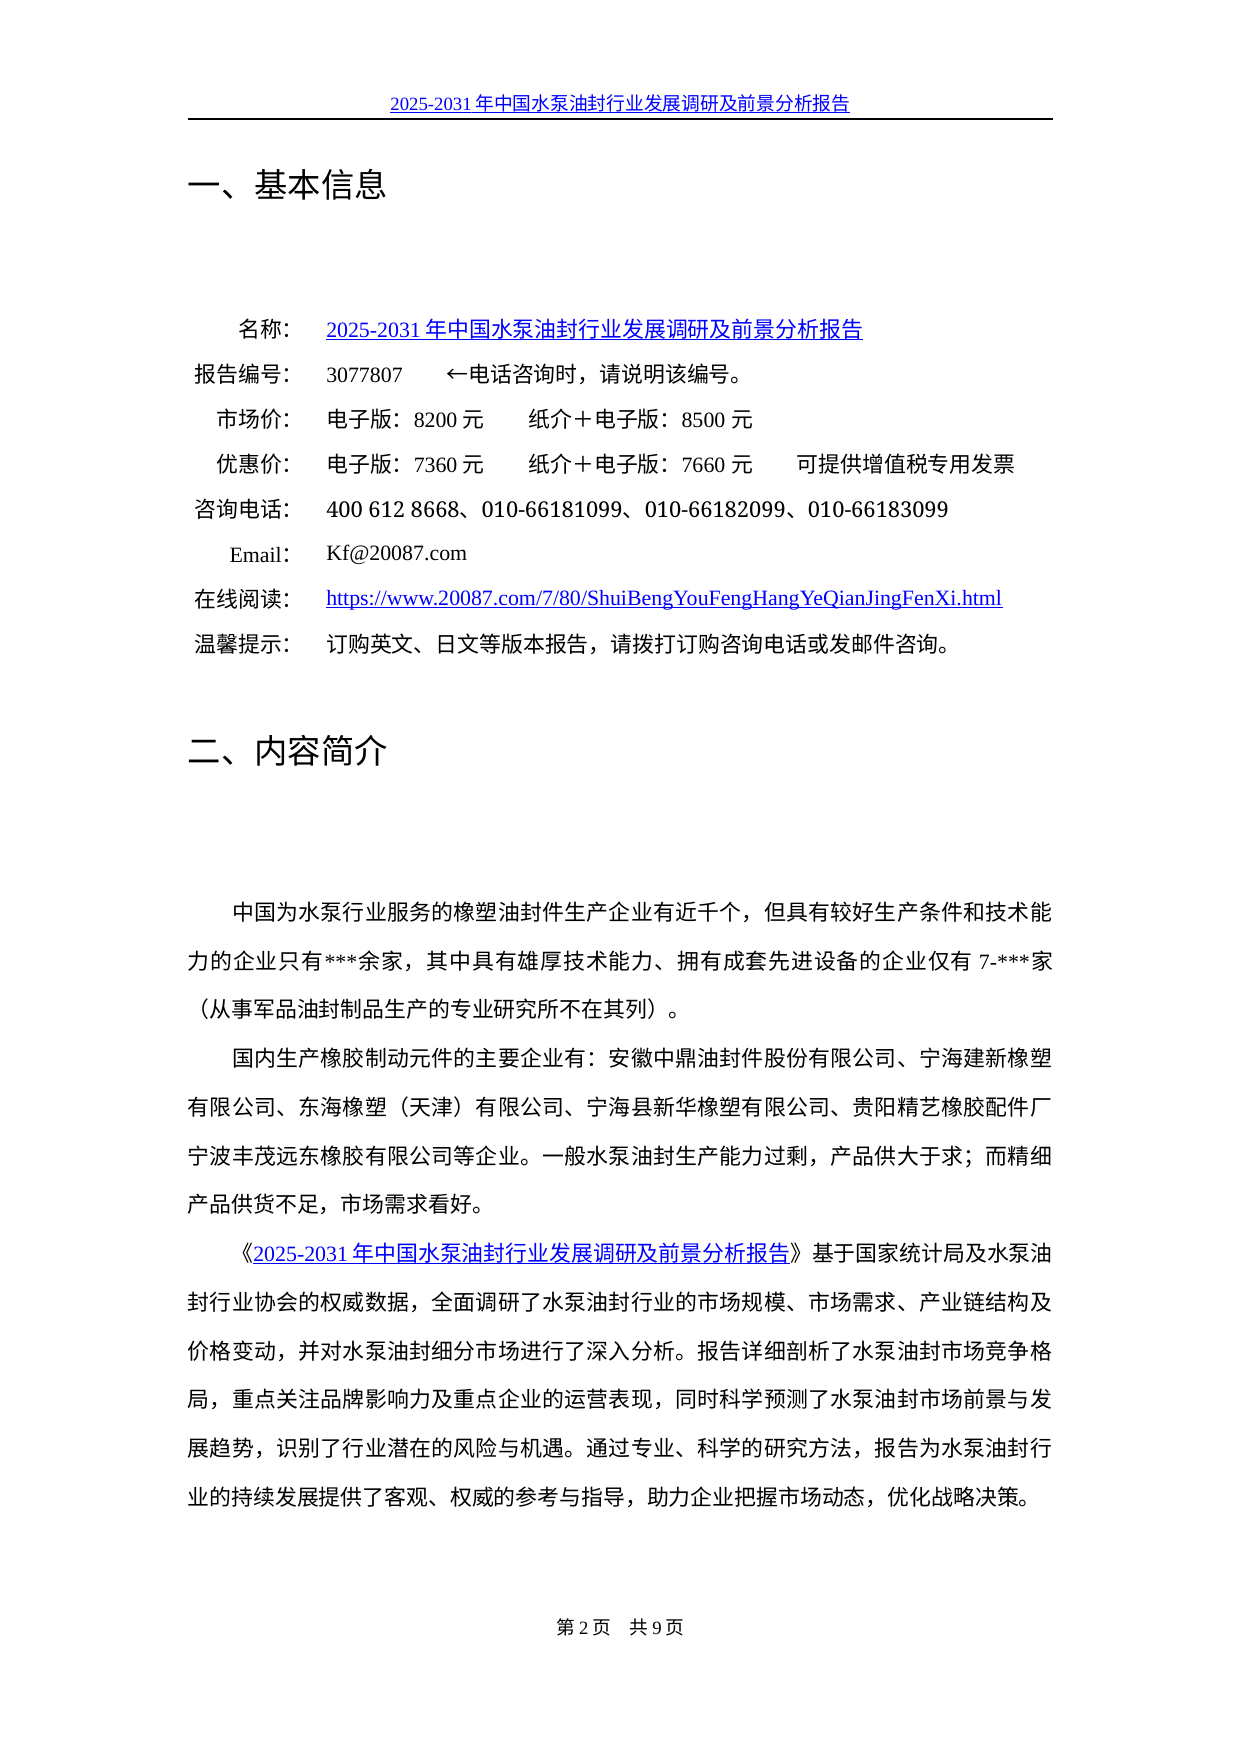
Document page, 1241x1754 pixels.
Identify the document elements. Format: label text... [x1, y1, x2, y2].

table_cell 咨询电话： [167, 492, 315, 537]
table_cell 400 612 8668、010-66181099、010-66182099、010-66183099 [315, 492, 1073, 537]
table_cell [315, 582, 1073, 627]
table_cell 在线阅读： [167, 582, 315, 627]
table_header 2025-2031年中国水泵油封行业发展调研及前景分析报告 [315, 312, 1073, 357]
title 一、基本信息 [187, 150, 1053, 215]
table_cell 温馨提示： [167, 627, 315, 672]
table_cell 3077807 ←电话咨询时，请说明该编号。 [315, 357, 1073, 402]
title 二、内容简介 [187, 717, 1053, 782]
table_cell 报告编号： [167, 357, 315, 402]
table_cell 优惠价： [167, 447, 315, 492]
table_cell 市场价： [167, 402, 315, 447]
table_cell 电子版：8200 元 纸介＋电子版：8500 元 [315, 402, 1073, 447]
table_cell 订购英文、日文等版本报告，请拨打订购咨询电话或发邮件咨询。 [315, 627, 1073, 672]
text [187, 894, 1053, 1512]
table_cell Email： [167, 537, 315, 582]
table_cell 电子版：7360 元 纸介＋电子版：7660 元 可提供增值税专用发票 [315, 447, 1073, 492]
table_cell Kf@20087.com [315, 537, 1073, 582]
table_header 名称： [167, 312, 315, 357]
